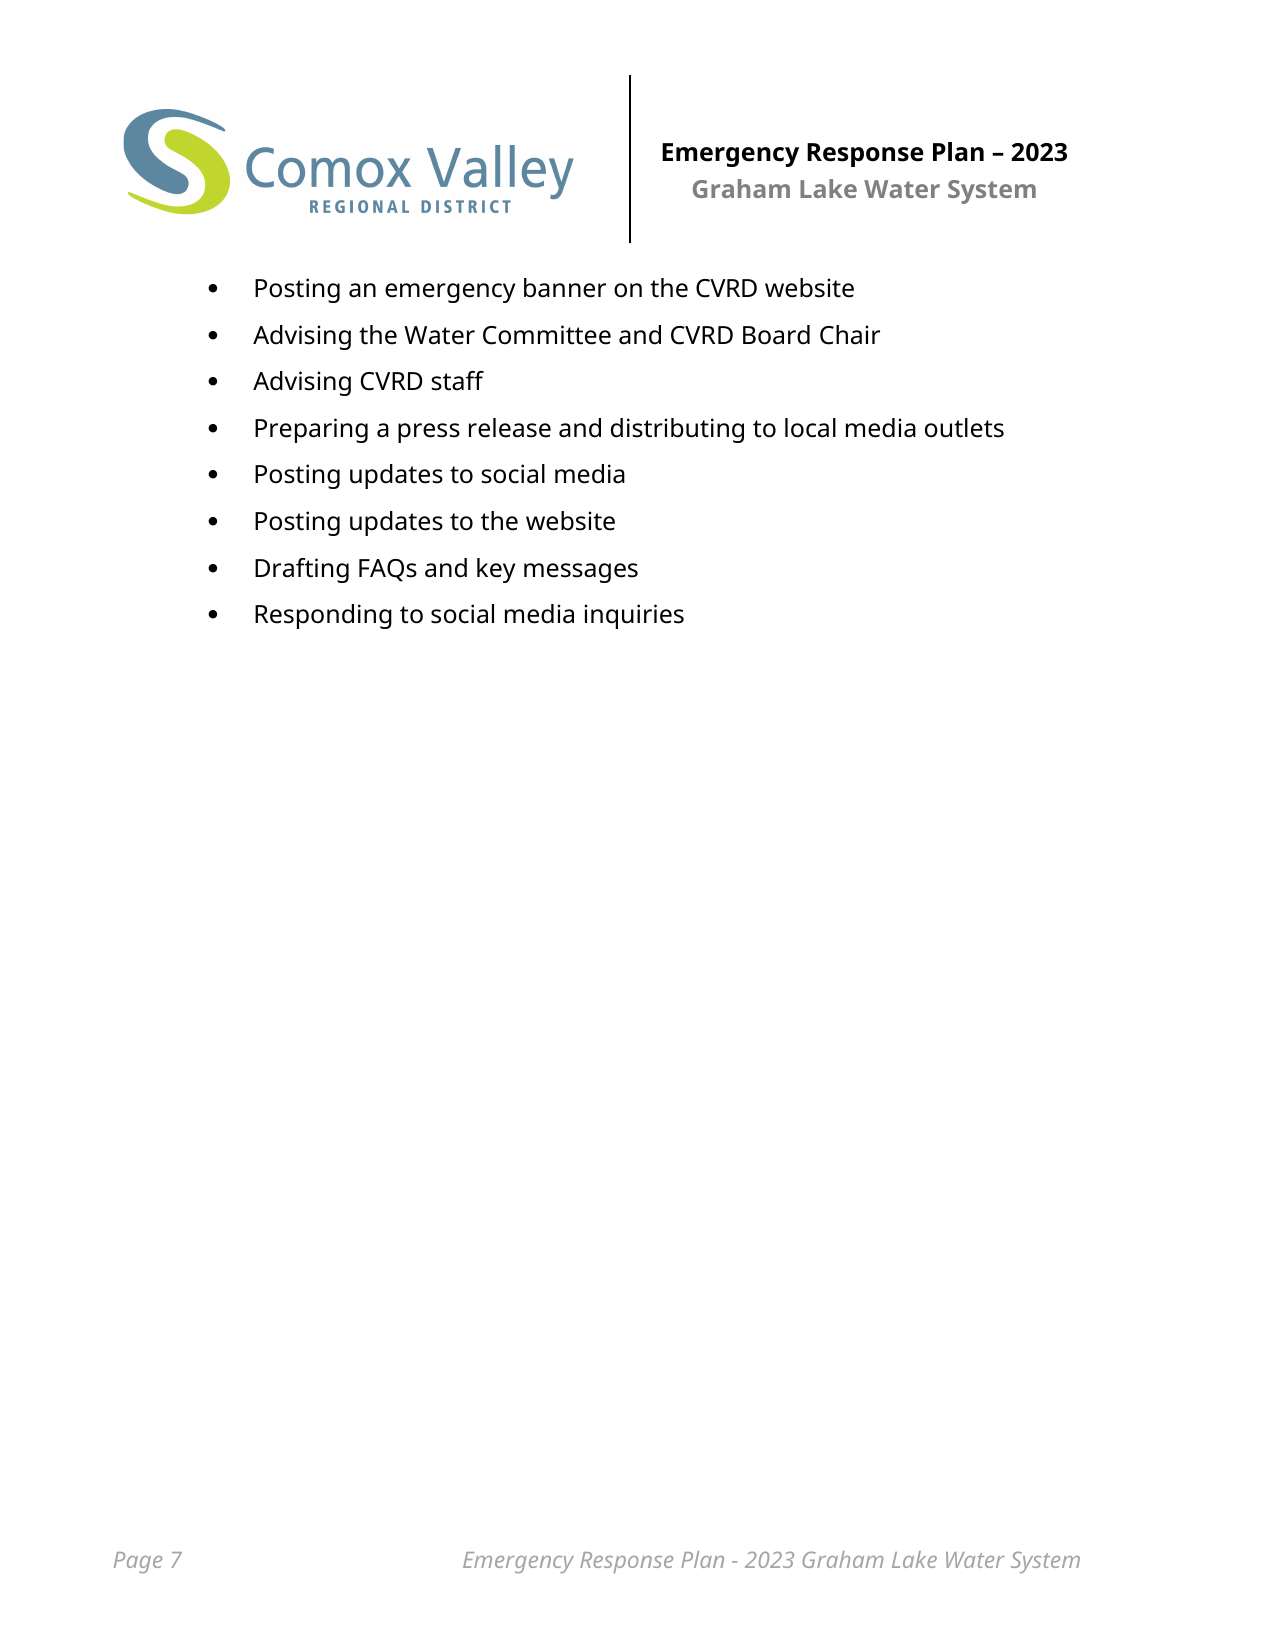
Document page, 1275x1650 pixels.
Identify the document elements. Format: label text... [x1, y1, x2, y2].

list Posting an emergency banner on the CVRD website [209, 271, 1162, 305]
list Posting updates to social media [209, 457, 1162, 491]
picture [123, 109, 574, 215]
list Drafting FAQs and key messages [209, 550, 1162, 584]
list Advising the Water Committee and CVRD Board Chair [209, 317, 1162, 351]
list Preparing a press release and distributing to local media outlets [209, 411, 1162, 444]
list Advising CVRD staff [209, 364, 1162, 398]
list Posting updates to the website [209, 504, 1162, 538]
list Responding to social media inquiries [209, 597, 1162, 631]
